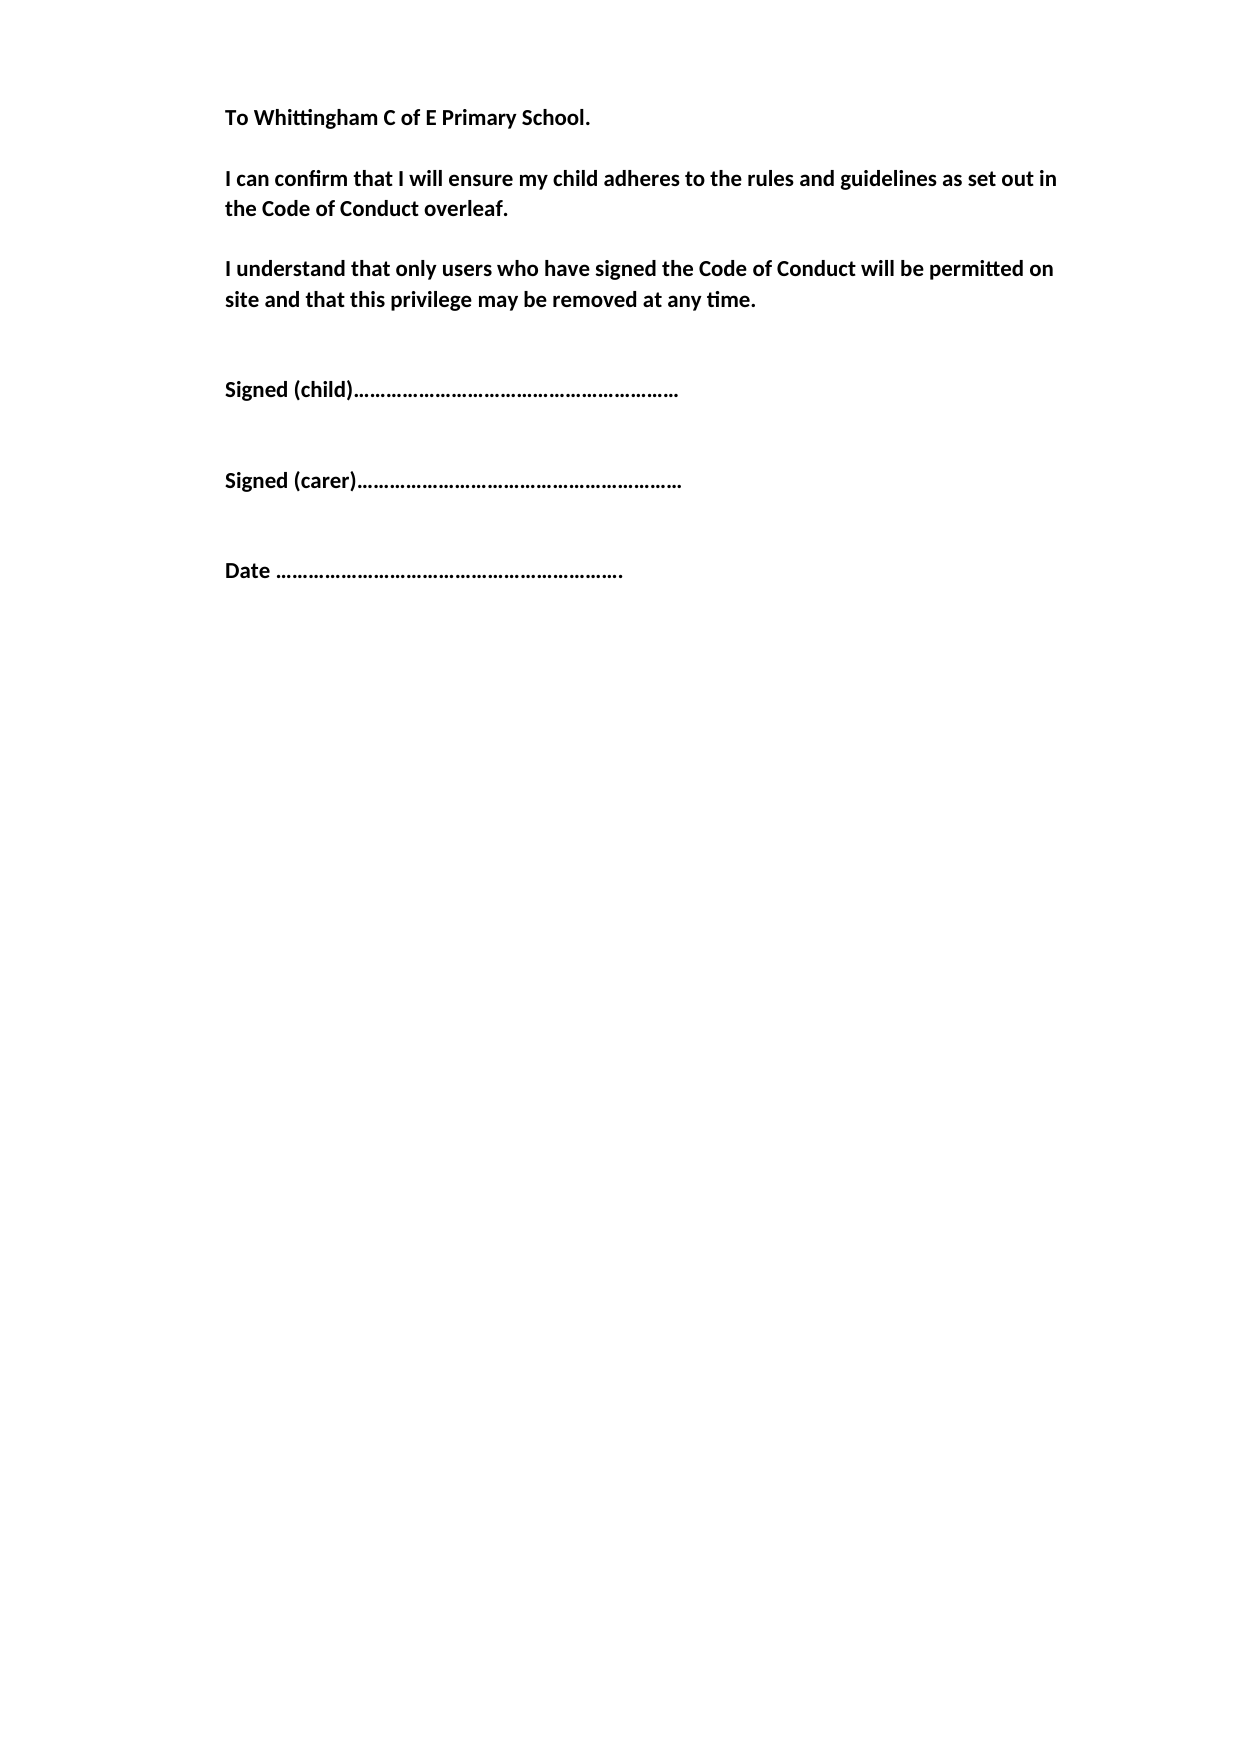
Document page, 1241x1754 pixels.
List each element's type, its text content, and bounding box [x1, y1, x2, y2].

list I can confirm that I will ensure my child adheres to the rules and guidelines as set out in the Code of Conduct overleaf. [225, 164, 1090, 222]
list I understand that only users who have signed the Code of Conduct will be permitted on site and that this privilege may be removed at any time. [225, 254, 1090, 313]
list Signed (carer)…………………………………………………… [225, 466, 1090, 494]
list Date ………………………………………………………. [225, 557, 1090, 584]
list To Whittingham C of E Primary School. [225, 103, 1090, 131]
list Signed (child)…………………………………………………… [225, 375, 1090, 403]
